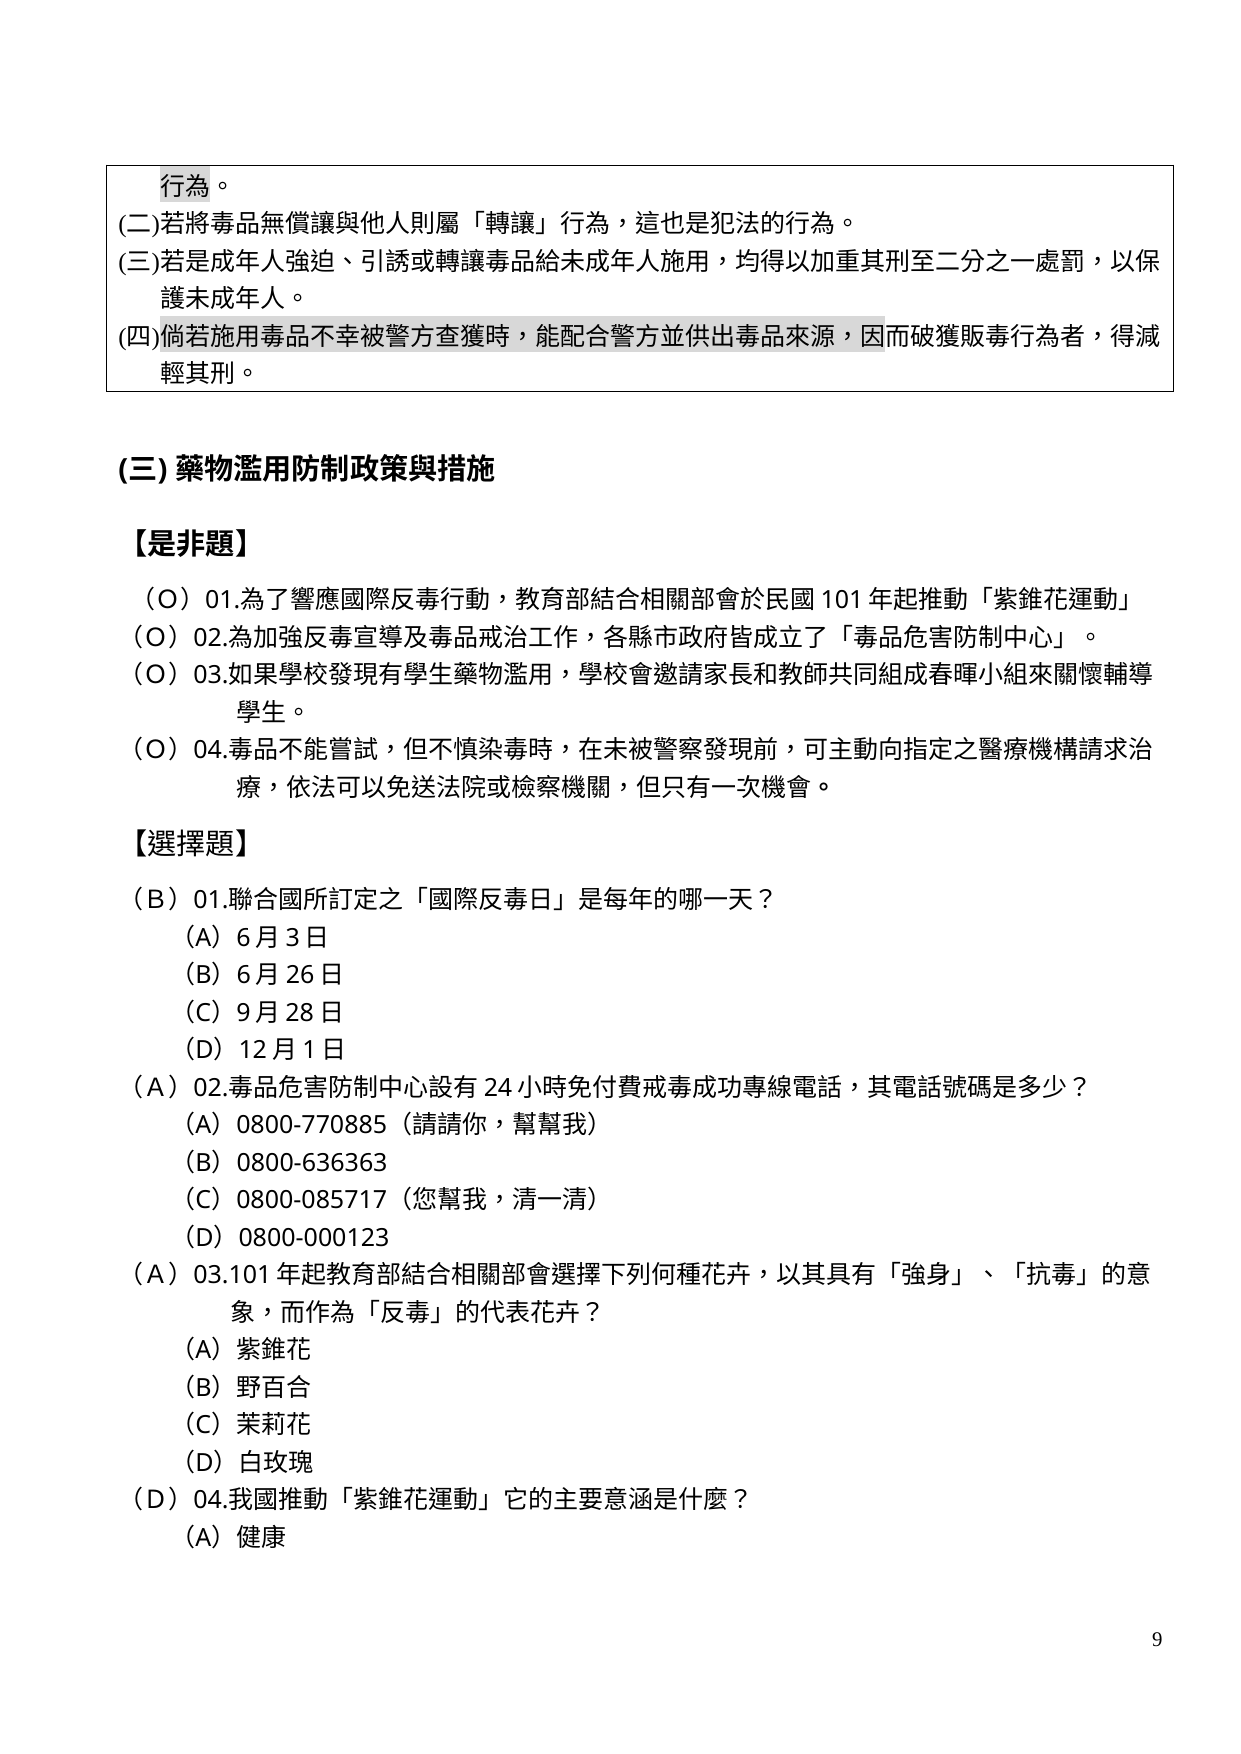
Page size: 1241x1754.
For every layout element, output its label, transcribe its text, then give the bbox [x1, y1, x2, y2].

text （A） [118, 917, 1162, 954]
text （Ｏ）01.為了響應國際反毒行動，教育部結合相關部會於民國101年起推動「紫錐花運動」。 [118, 579, 1143, 617]
text （Ｏ）02.為加強反毒宣導及毒品戒治工作，各縣市政府皆成立了「毒品危害防制中心」。 [118, 617, 1162, 654]
text （Ａ）02.毒品危害防制中心設有24小時免付費戒毒成功專線電話，其電話號碼是多少？ [118, 1067, 1162, 1104]
text （C）0800-085717（您幫我，清一清） [118, 1179, 1162, 1217]
text （Ｏ）04.毒品不能嘗試，但不慎染毒時，在未被警察發現前，可主動向指定之醫療機構請求治療，依法可以免送法院或檢察機關，但只有一次機會。 [118, 729, 1162, 804]
text （D）白玫瑰 [118, 1442, 1162, 1479]
text 【選擇題】 [118, 804, 1162, 879]
text 【是非題】 [118, 504, 1162, 579]
text （A）0800-770885（請請你，幫幫我） [118, 1104, 1162, 1142]
text （C） [118, 992, 1162, 1029]
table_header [107, 166, 1173, 391]
text （B）0800-636363 [118, 1142, 1162, 1179]
text （Ｄ）04.我國推動「紫錐花運動」它的主要意涵是什麼？ [118, 1479, 1162, 1517]
text (三) 藥物濫用防制政策與措施 [118, 429, 1162, 504]
text （D）0800-000123 [118, 1217, 1162, 1254]
text （C）茉莉花 [118, 1404, 1162, 1442]
text （B） [118, 954, 1162, 992]
text （D） [118, 1029, 1162, 1067]
text （B）野百合 [118, 1367, 1162, 1404]
text （A）健康 [118, 1517, 1162, 1554]
text （Ｂ）01.聯合國所訂定之「國際反毒日」是每年的哪一天？ [118, 879, 1162, 917]
text （A）紫錐花 [118, 1329, 1162, 1367]
text （Ｏ）03.如果學校發現有學生藥物濫用，學校會邀請家長和教師共同組成春暉小組來關懷輔導學生。 [118, 654, 1162, 729]
text （Ａ）03.101年起教育部結合相關部會選擇下列何種花卉，以其具有「強身」、「抗毒」的意象，而作為「反毒」的代表花卉？ [118, 1254, 1162, 1329]
